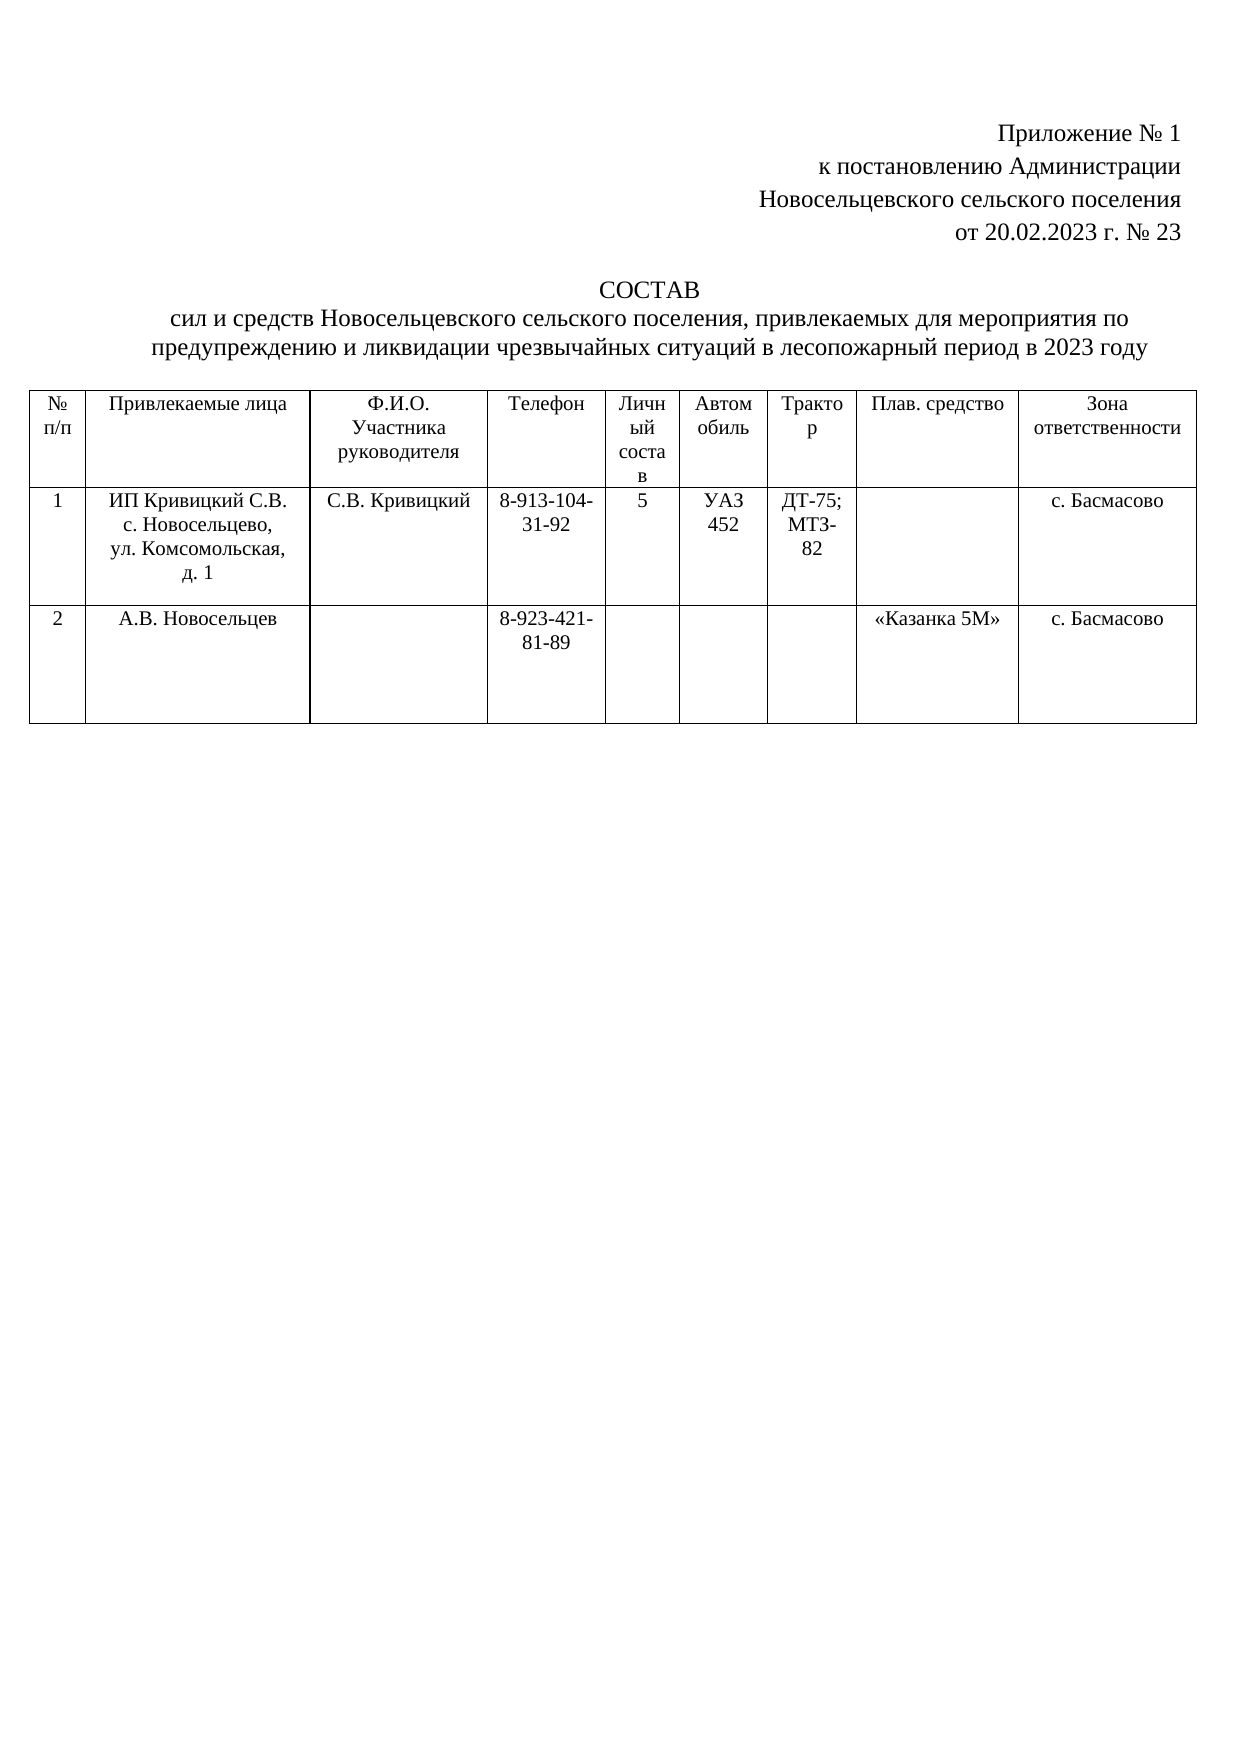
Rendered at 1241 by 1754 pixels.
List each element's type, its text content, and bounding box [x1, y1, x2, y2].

table_header Плав. средство [857, 391, 1018, 487]
table_cell [606, 606, 679, 722]
table_cell А.В. Новосельцев [86, 606, 309, 722]
table_cell ДТ-75; МТЗ-82 [768, 488, 856, 605]
table_cell [768, 606, 856, 722]
text к постановлению Администрации [118, 151, 1181, 180]
text Приложение № 1 [118, 118, 1181, 147]
table_header Трактор [768, 391, 856, 487]
text Новосельцевского сельского поселения [118, 184, 1181, 213]
table_cell С.В. Кривицкий [311, 488, 487, 605]
text СОСТАВ [118, 275, 1181, 303]
table_cell 1 [30, 488, 85, 605]
table_cell УАЗ 452 [680, 488, 767, 605]
table_header Автомобиль [680, 391, 767, 487]
table_cell 5 [606, 488, 679, 605]
table_cell [680, 606, 767, 722]
table_header № п/п [30, 391, 85, 487]
table_header Зона ответственности [1019, 391, 1196, 487]
text от 20.02.2023 г. № 23 [118, 217, 1181, 246]
table_header Ф.И.О. Участника руководителя [311, 391, 487, 487]
table_cell [311, 606, 487, 722]
table_cell [857, 488, 1018, 605]
table_cell 2 [30, 606, 85, 722]
table_cell «Казанка 5М» [857, 606, 1018, 722]
table_header Личный состав [606, 391, 679, 487]
table_cell с. Басмасово [1019, 488, 1196, 605]
table_header Телефон [488, 391, 605, 487]
text сил и средств Новосельцевского сельского поселения, привлекаемых для мероприятия по предупреждению и ликвидации чрезвычайных ситуаций в лесопожарный период в 2023 году [118, 303, 1181, 361]
table_cell 8-923-421-81-89 [488, 606, 605, 722]
table_header Привлекаемые лица [86, 391, 309, 487]
table_cell с. Басмасово [1019, 606, 1196, 722]
table_cell 8-913-104-31-92 [488, 488, 605, 605]
table_cell ИП Кривицкий С.В. с. Новосельцево, ул. Комсомольская, д. 1 [86, 488, 309, 605]
